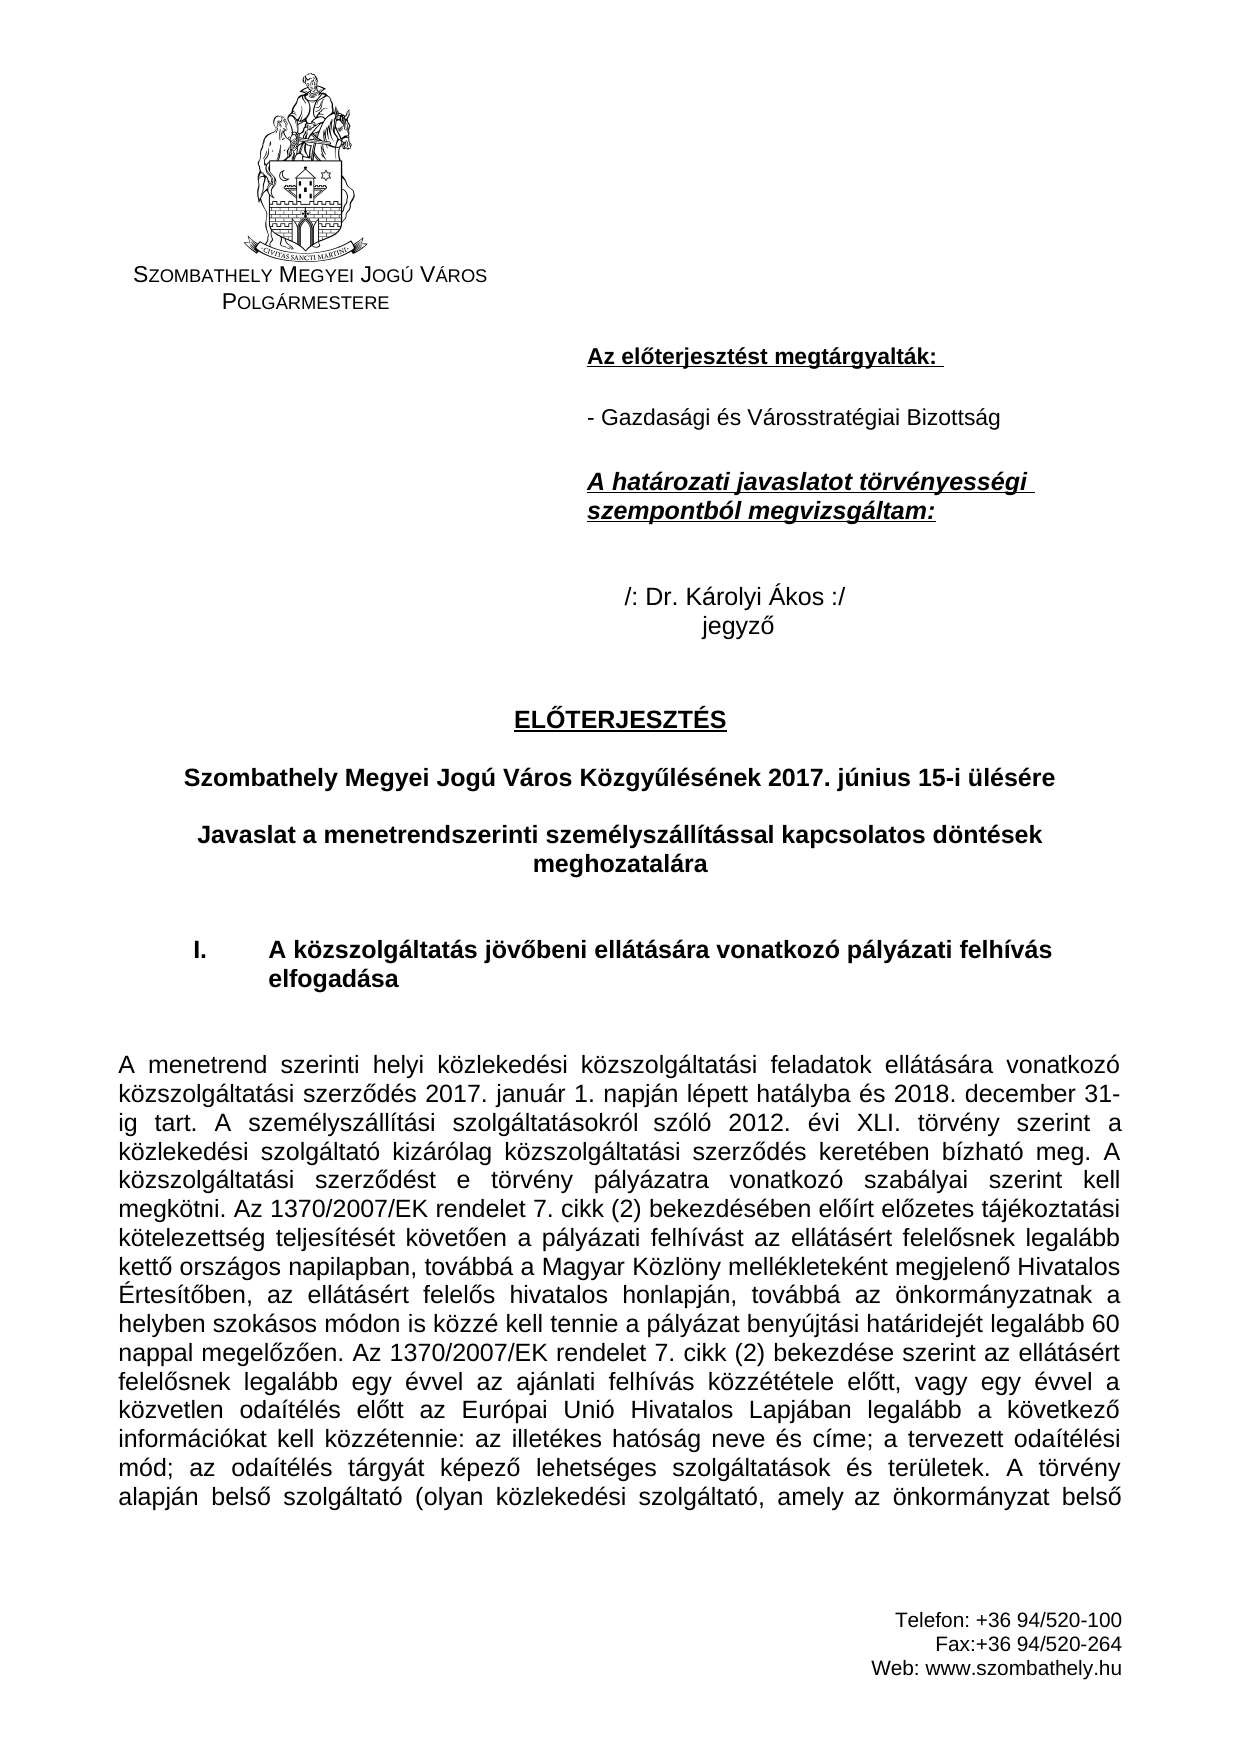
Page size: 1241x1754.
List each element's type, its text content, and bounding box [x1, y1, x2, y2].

title Szombathely Megyei Jogú Város Közgyűlésének 2017. június 15-i ülésére [118, 763, 1122, 792]
list A közszolgáltatás jövőbeni ellátására vonatkozó pályázati felhívás elfogadása [193, 935, 1122, 993]
text Az előterjesztést megtárgyalták: [118, 343, 1122, 369]
text /: Dr. Károlyi Ákos :/ [118, 582, 1122, 611]
text Javaslat a menetrendszerinti személyszállítással kapcsolatos döntések meghozatalára [118, 820, 1122, 878]
text jegyző [118, 611, 1122, 639]
picture [243, 73, 368, 262]
text - Gazdasági és Városstratégiai Bizottság [118, 404, 1122, 430]
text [118, 1050, 1122, 1510]
text szempontból megvizsgáltam: [118, 496, 1122, 524]
title ELŐTERJESZTÉS [118, 705, 1122, 734]
text A határozati javaslatot törvényességi [118, 467, 1122, 496]
